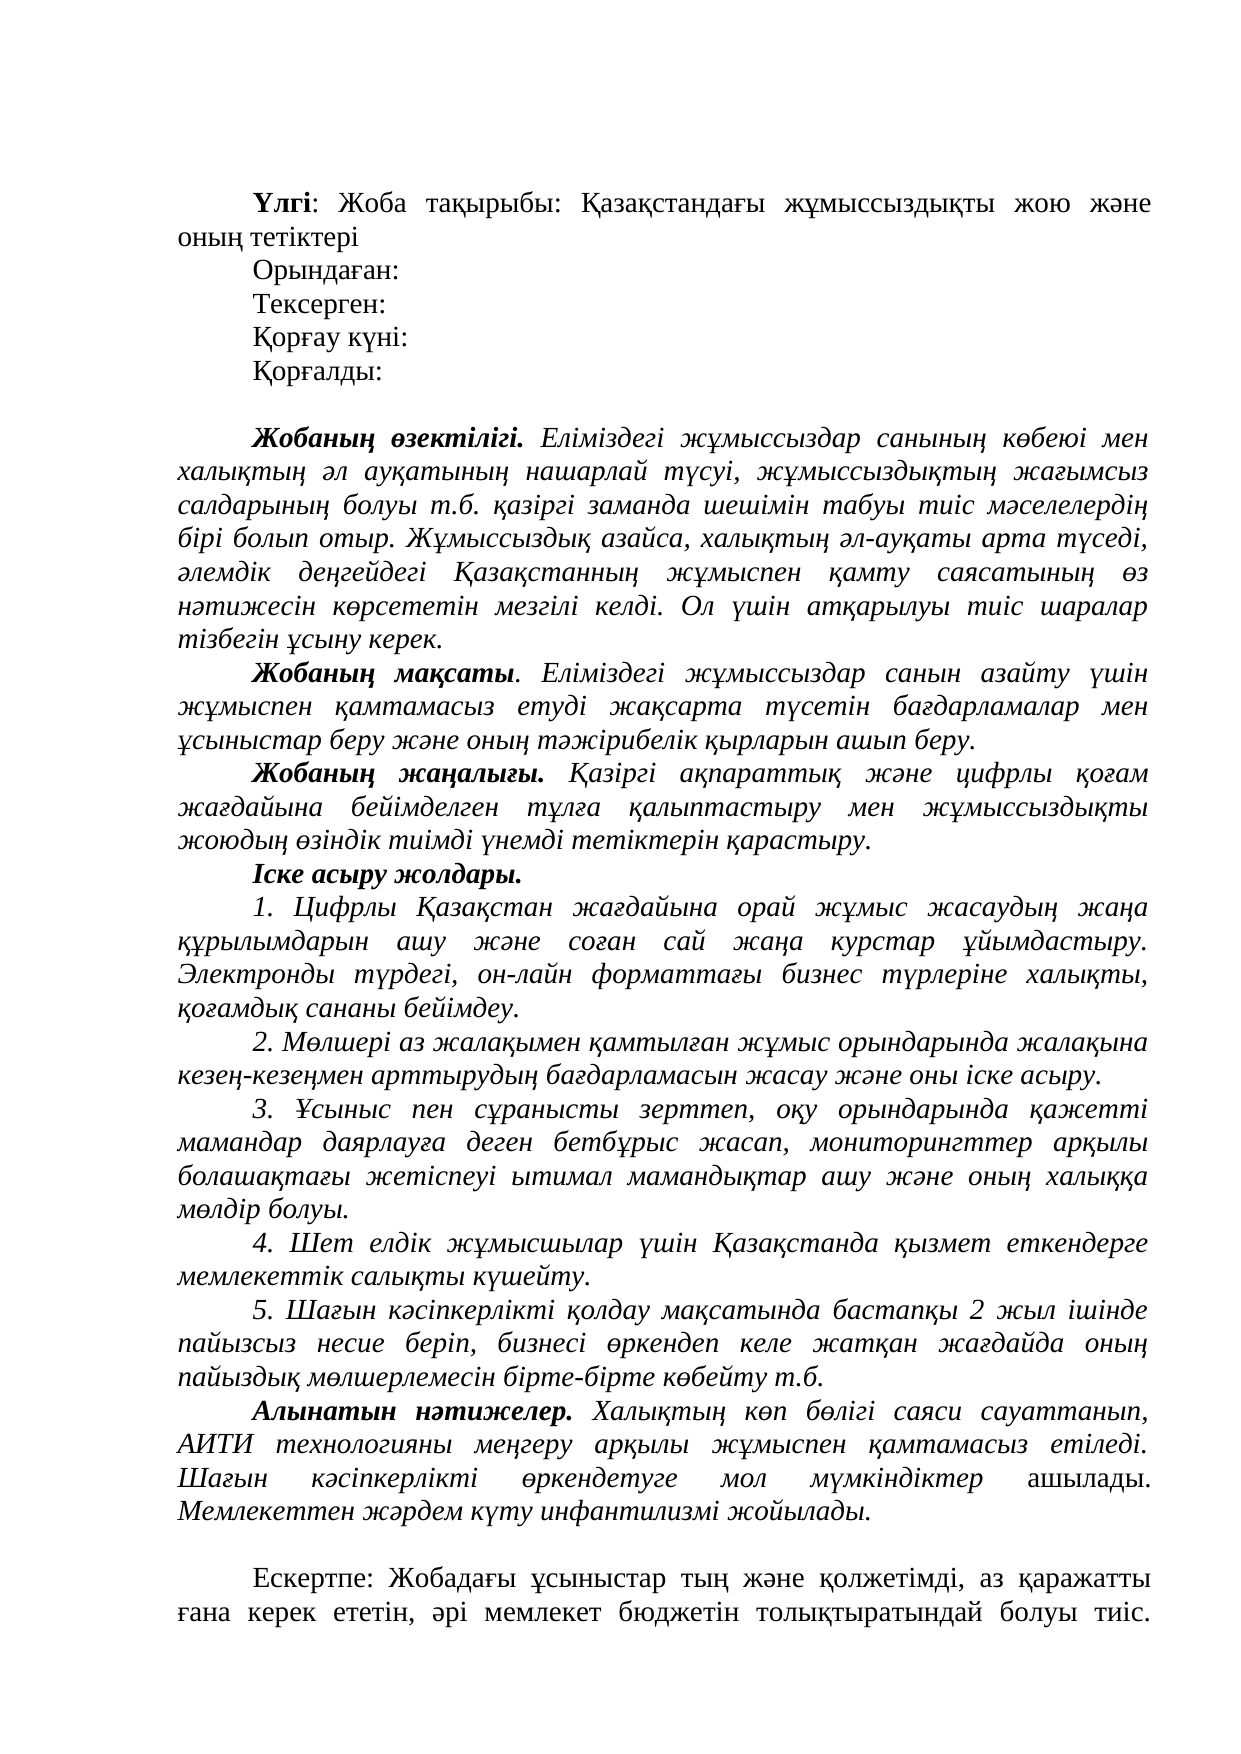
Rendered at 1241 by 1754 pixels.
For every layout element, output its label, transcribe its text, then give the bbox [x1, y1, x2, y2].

text Жобаның мақсаты. Еліміздегі жұмыссыздар санын азайту үшін жұмыспен қамтамасыз етуді жақсарта түсетін бағдарламалар мен ұсыныстар беру және оның тәжірибелік қырларын ашып беру. [177, 655, 1152, 755]
text Орындаған: [177, 252, 1152, 286]
text Іске асыру жолдары. [177, 856, 1152, 889]
text Тексерген: [177, 286, 1152, 319]
text Жобаның өзектілігі. Еліміздегі жұмыссыздар санының көбеюі мен халықтың әл ауқатының нашарлай түсуі, жұмыссыздықтың жағымсыз салдарының болуы т.б. қазіргі заманда шешімін табуы тиіс мәселелердің бірі болып отыр. Жұмыссыздық азайса, халықтың әл-ауқаты арта түседі, әлемдік деңгейдегі Қазақстанның жұмыспен қамту саясатының өз нәтижесін көрсететін мезгілі келді. Ол үшін атқарылуы тиіс шаралар тізбегін ұсыну керек. [177, 420, 1152, 655]
text 5. Шағын кәсіпкерлікті қолдау мақсатында бастапқы 2 жыл ішінде пайызсыз несие беріп, бизнесі өркендеп келе жатқан жағдайда оның пайыздық мөлшерлемесін бірте-бірте көбейту т.б. [177, 1292, 1152, 1393]
text Жобаның жаңалығы. Қазіргі ақпараттық және цифрлы қоғам жағдайына бейімделген тұлға қалыптастыру мен жұмыссыздықты жоюдың өзіндік тиімді үнемді тетіктерін қарастыру. [177, 755, 1152, 856]
text 3. Ұсыныс пен сұранысты зерттеп, оқу орындарында қажетті мамандар даярлауға деген бетбұрыс жасап, мониторингттер арқылы болашақтағы жетіспеуі ытимал мамандықтар ашу және оның халыққа мөлдір болуы. [177, 1091, 1152, 1225]
text 1. Цифрлы Қазақстан жағдайына орай жұмыс жасаудың жаңа құрылымдарын ашу және соған сай жаңа курстар ұйымдастыру. Электронды түрдегі, он-лайн форматтағы бизнес түрлеріне халықты, қоғамдық сананы бейімдеу. [177, 889, 1152, 1024]
text Алынатын нәтижелер. Халықтың көп бөлігі саяси сауаттанып, АИТИ технологияны меңгеру арқылы жұмыспен қамтамасыз етіледі. Шағын кәсіпкерлікті өркендетуге мол мүмкіндіктер ашылады. Мемлекеттен жәрдем күту инфантилизмі жойылады. [177, 1393, 1152, 1527]
text 2. Мөлшері аз жалақымен қамтылған жұмыс орындарында жалақына кезең-кезеңмен арттырудың бағдарламасын жасау және оны іске асыру. [177, 1024, 1152, 1091]
text Қорғалды: [177, 353, 1152, 386]
text 4. Шет елдік жұмысшылар үшін Қазақстанда қызмет еткендерге мемлекеттік салықты күшейту. [177, 1225, 1152, 1292]
text Қорғау күні: [177, 319, 1152, 353]
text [177, 1560, 1152, 1627]
text Үлгі: Жоба тақырыбы: Қазақстандағы жұмыссыздықты жою және оның тетіктері [177, 185, 1152, 252]
